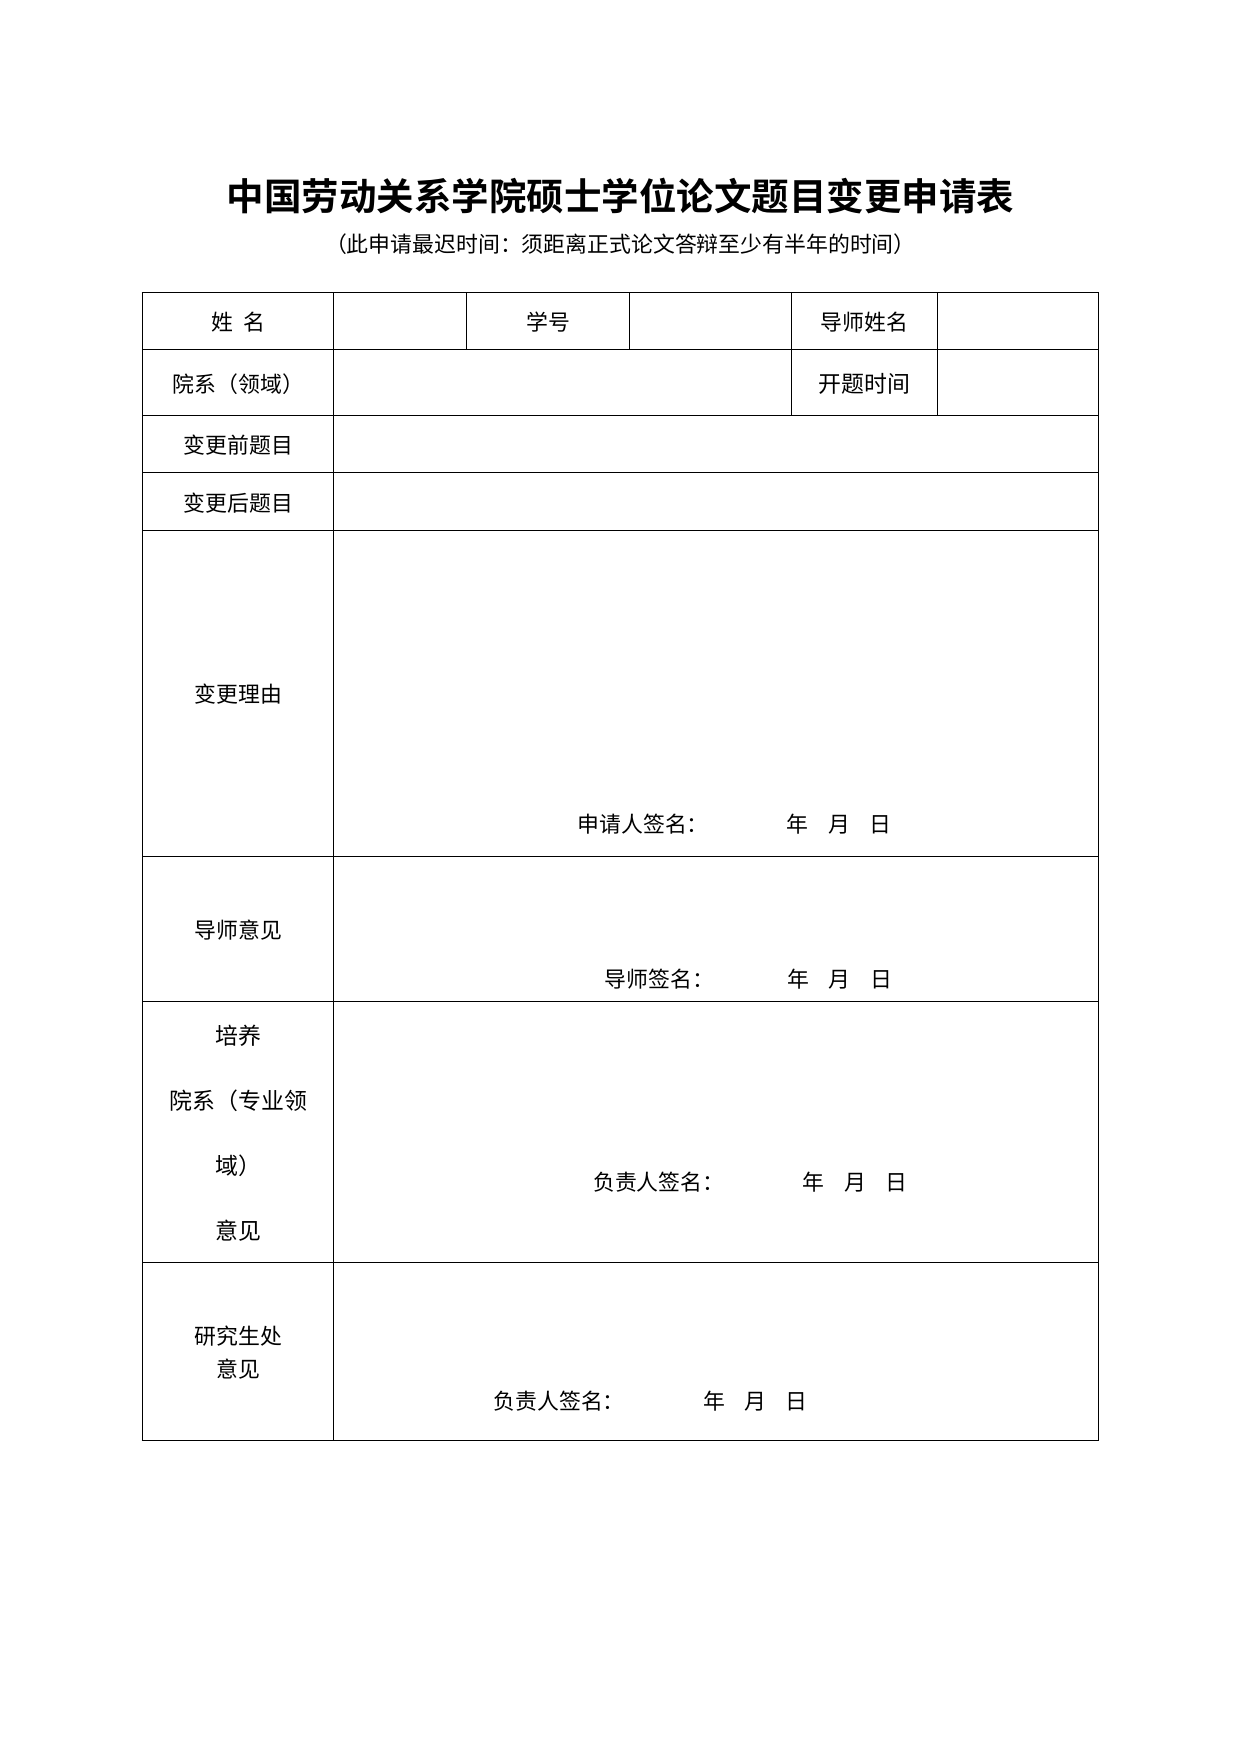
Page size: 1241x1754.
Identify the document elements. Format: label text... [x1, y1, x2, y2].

table_header [938, 293, 1098, 349]
table_cell 开题时间 [792, 350, 937, 415]
table_cell [334, 473, 1098, 530]
table_cell 研究生处 意见 [143, 1263, 333, 1439]
table_cell 导师意见 [143, 857, 333, 1001]
table_cell 变更后题目 [143, 473, 333, 530]
table_cell 导师签名： 年 月 日 [334, 857, 1098, 1001]
table_cell 负责人签名： 年 月 日 [334, 1263, 1098, 1439]
table_cell [334, 350, 791, 415]
table_cell [334, 416, 1098, 472]
table_header [630, 293, 791, 349]
table_cell 院系（领域） [143, 350, 333, 415]
table_cell 申请人签名： 年 月 日 [334, 531, 1098, 856]
text 中国劳动关系学院硕士学位论文题目变更申请表 [187, 162, 1053, 227]
table_cell 变更理由 [143, 531, 333, 856]
table_cell 培养 院系（专业领域） 意见 [143, 1002, 333, 1262]
table_header [334, 293, 466, 349]
table_header 学号 [467, 293, 629, 349]
table_header 姓 名 [143, 293, 333, 349]
table_header 导师姓名 [792, 293, 937, 349]
table_cell 负责人签名： 年 月 日 [334, 1002, 1098, 1262]
table_cell [938, 350, 1098, 415]
text （此申请最迟时间：须距离正式论文答辩至少有半年的时间） [187, 227, 1053, 259]
table_cell 变更前题目 [143, 416, 333, 472]
